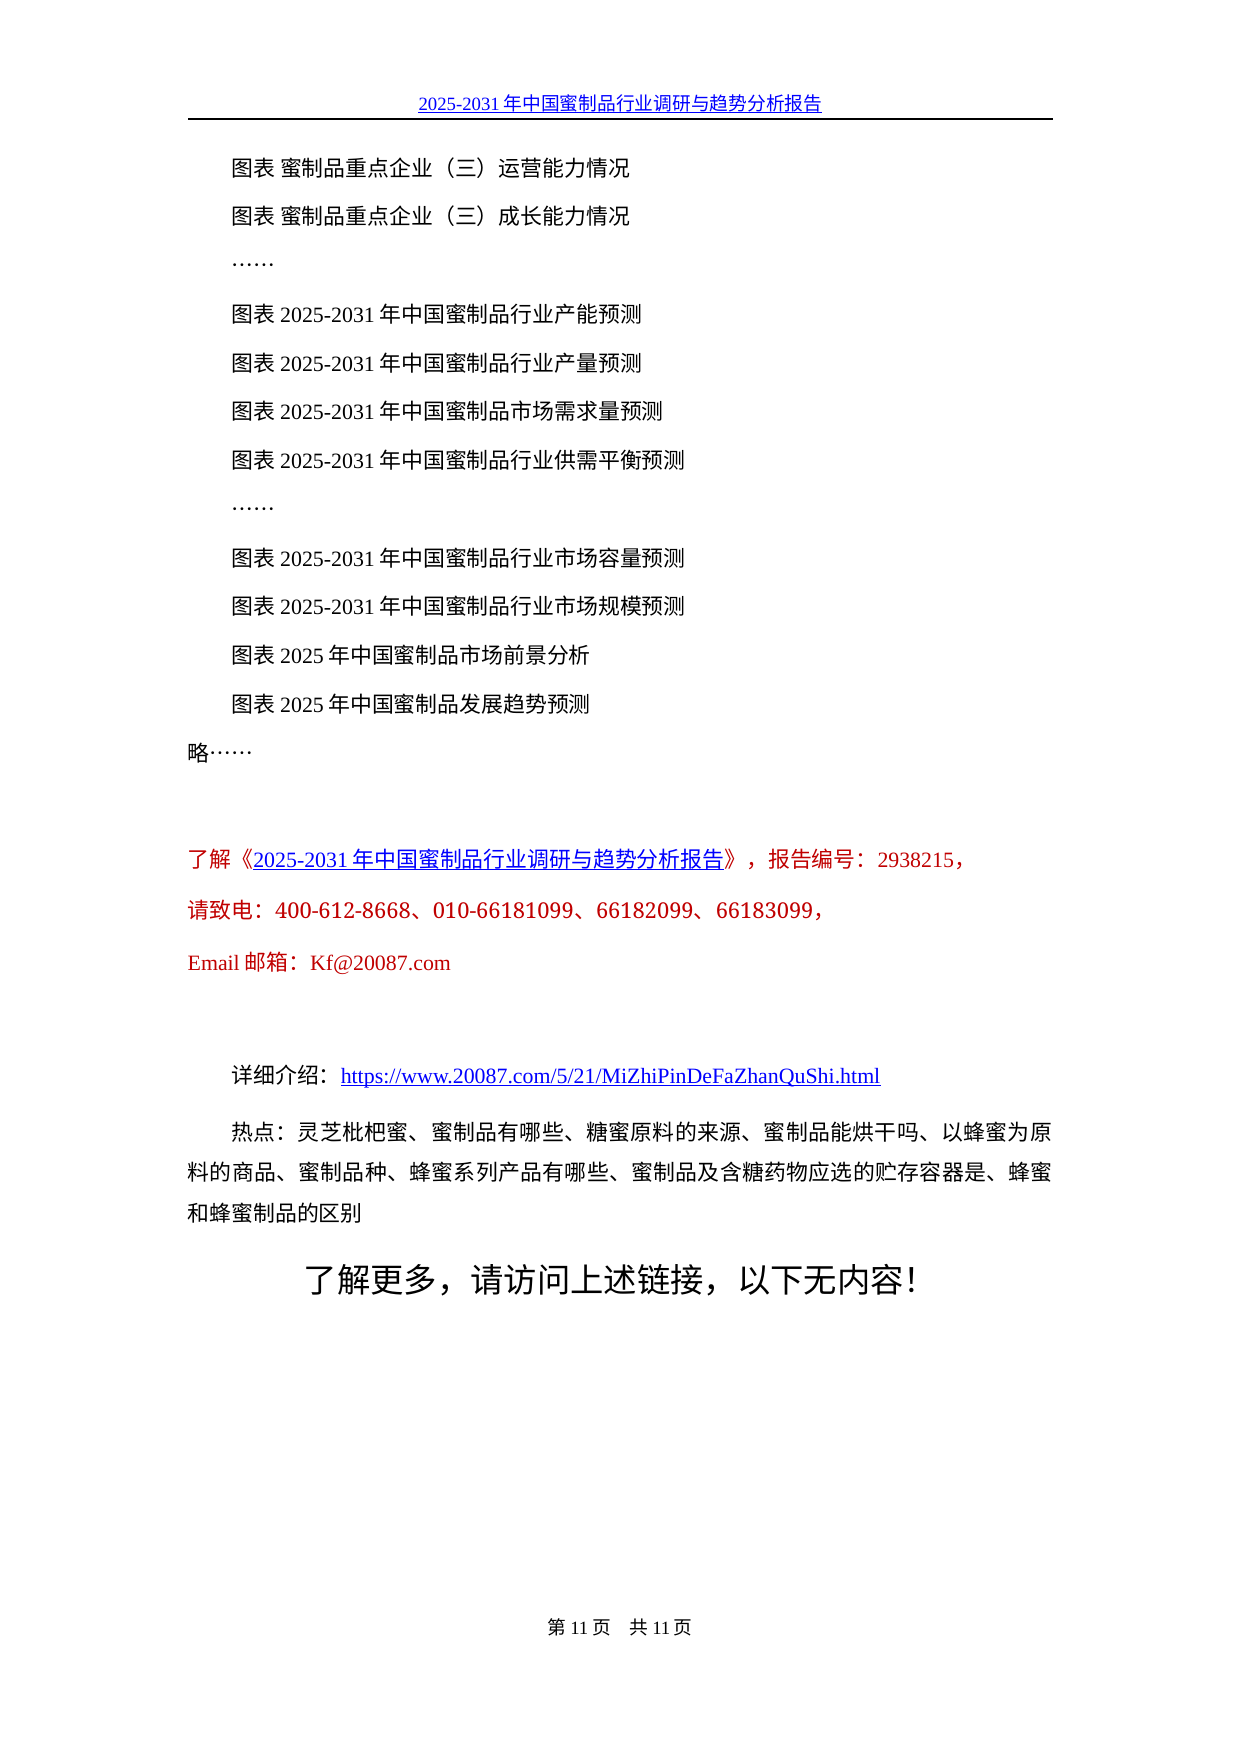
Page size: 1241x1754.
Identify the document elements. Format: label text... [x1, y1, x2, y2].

text Email邮箱：Kf@20087.com [187, 945, 1053, 977]
title 了解更多，请访问上述链接，以下无内容！ [187, 1246, 1053, 1311]
text 热点：灵芝枇杷蜜、蜜制品有哪些、糖蜜原料的来源、蜜制品能烘干吗、以蜂蜜为原料的商品、蜜制品种、蜂蜜系列产品有哪些、蜜制品及含糖药物应选的贮存容器是、蜂蜜和蜂蜜制品的区别 [187, 1114, 1053, 1228]
text 了解《2025-2031年中国蜜制品行业调研与趋势分析报告》，报告编号：2938215， [187, 842, 1053, 874]
text 详细介绍：https://www.20087.com/5/21/MiZhiPinDeFaZhanQuShi.html [187, 1058, 1053, 1090]
text 请致电：400-612-8668、010-66181099、66182099、66183099， [187, 893, 1053, 926]
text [187, 150, 1053, 768]
